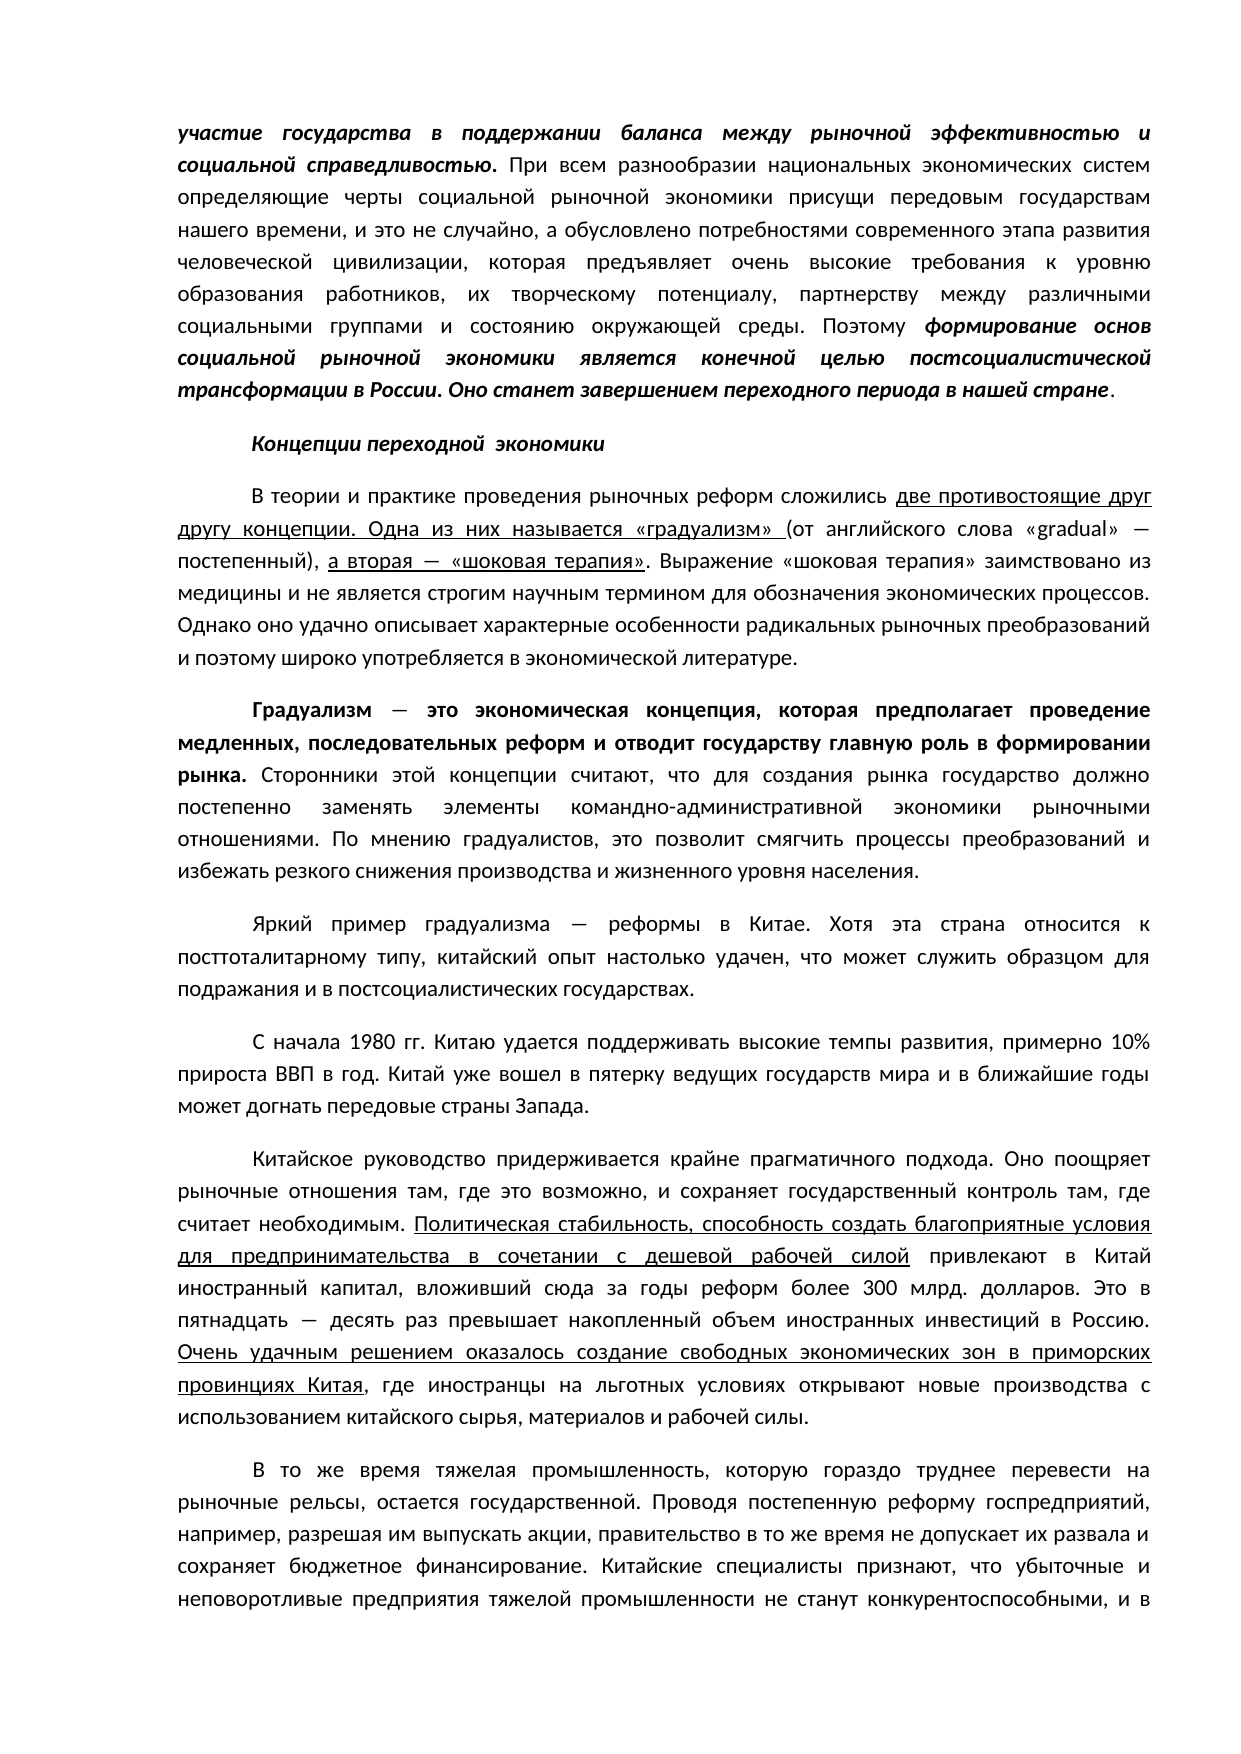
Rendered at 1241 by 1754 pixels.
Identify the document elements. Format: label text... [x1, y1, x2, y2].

text С начала 1980 гг. Китаю удается поддерживать высокие темпы развития, примерно 10% прироста ВВП в год. Китай уже вошел в пятерку ведущих государств мира и в ближайшие годы может догнать передовые страны Запада. [177, 1027, 1152, 1119]
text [177, 1455, 1152, 1612]
text Концепции переходной экономики [177, 429, 1152, 457]
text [177, 118, 1152, 404]
text Китайское руководство придерживается крайне прагматичного подхода. Оно поощряет рыночные отношения там, где это возможно, и сохраняет государственный контроль там, где считает необходимым. Политическая стабильность, способность создать благоприятные условия для предпринимательства в сочетании с дешевой рабочей силой привлекают в Китай иностранный капитал, вложивший сюда за годы реформ более 300 млрд. долларов. Это в пятнадцать ― десять раз превышает накопленный объем иностранных инвестиций в Россию. Очень удачным решением оказалось создание свободных экономических зон в приморских провинциях Китая, где иностранцы на льготных условиях открывают новые производства с использованием китайского сырья, материалов и рабочей силы. [177, 1363, 1152, 1430]
text Китайское руководство придерживается крайне прагматичного подхода. Оно поощряет рыночные отношения там, где это возможно, и сохраняет государственный контроль там, где считает необходимым. Политическая стабильность, способность создать благоприятные условия для предпринимательства в сочетании с дешевой рабочей силой привлекают в Китай иностранный капитал, вложивший сюда за годы реформ более 300 млрд. долларов. Это в пятнадцать ― десять раз превышает накопленный объем иностранных инвестиций в Россию. Очень удачным решением оказалось создание свободных экономических зон в приморских провинциях Китая, где иностранцы на льготных условиях открывают новые производства с использованием китайского сырья, материалов и рабочей силы. [177, 1144, 1152, 1362]
text Градуализм ― это экономическая концепция, которая предполагает проведение медленных, последовательных реформ и отводит государству главную роль в формировании рынка. Сторонники этой концепции считают, что для создания рынка государство должно постепенно заменять элементы командно-административной экономики рыночными отношениями. По мнению градуалистов, это позволит смягчить процессы преобразований и избежать резкого снижения производства и жизненного уровня населения. [177, 696, 1152, 884]
text В теории и практике проведения рыночных реформ сложились две противостоящие друг другу концепции. Одна из них называется «градуализм» (от английского слова «gradual» ― постепенный), а вторая ― «шоковая терапия». Выражение «шоковая терапия» заимствовано из медицины и не является строгим научным термином для обозначения экономических процессов. Однако оно удачно описывает характерные особенности радикальных рыночных преобразований и поэтому широко употребляется в экономической литературе. [177, 482, 1152, 671]
text Яркий пример градуализма ― реформы в Китае. Хотя эта страна относится к посттоталитарному типу, китайский опыт настолько удачен, что может служить образцом для подражания и в постсоциалистических государствах. [177, 909, 1152, 1002]
